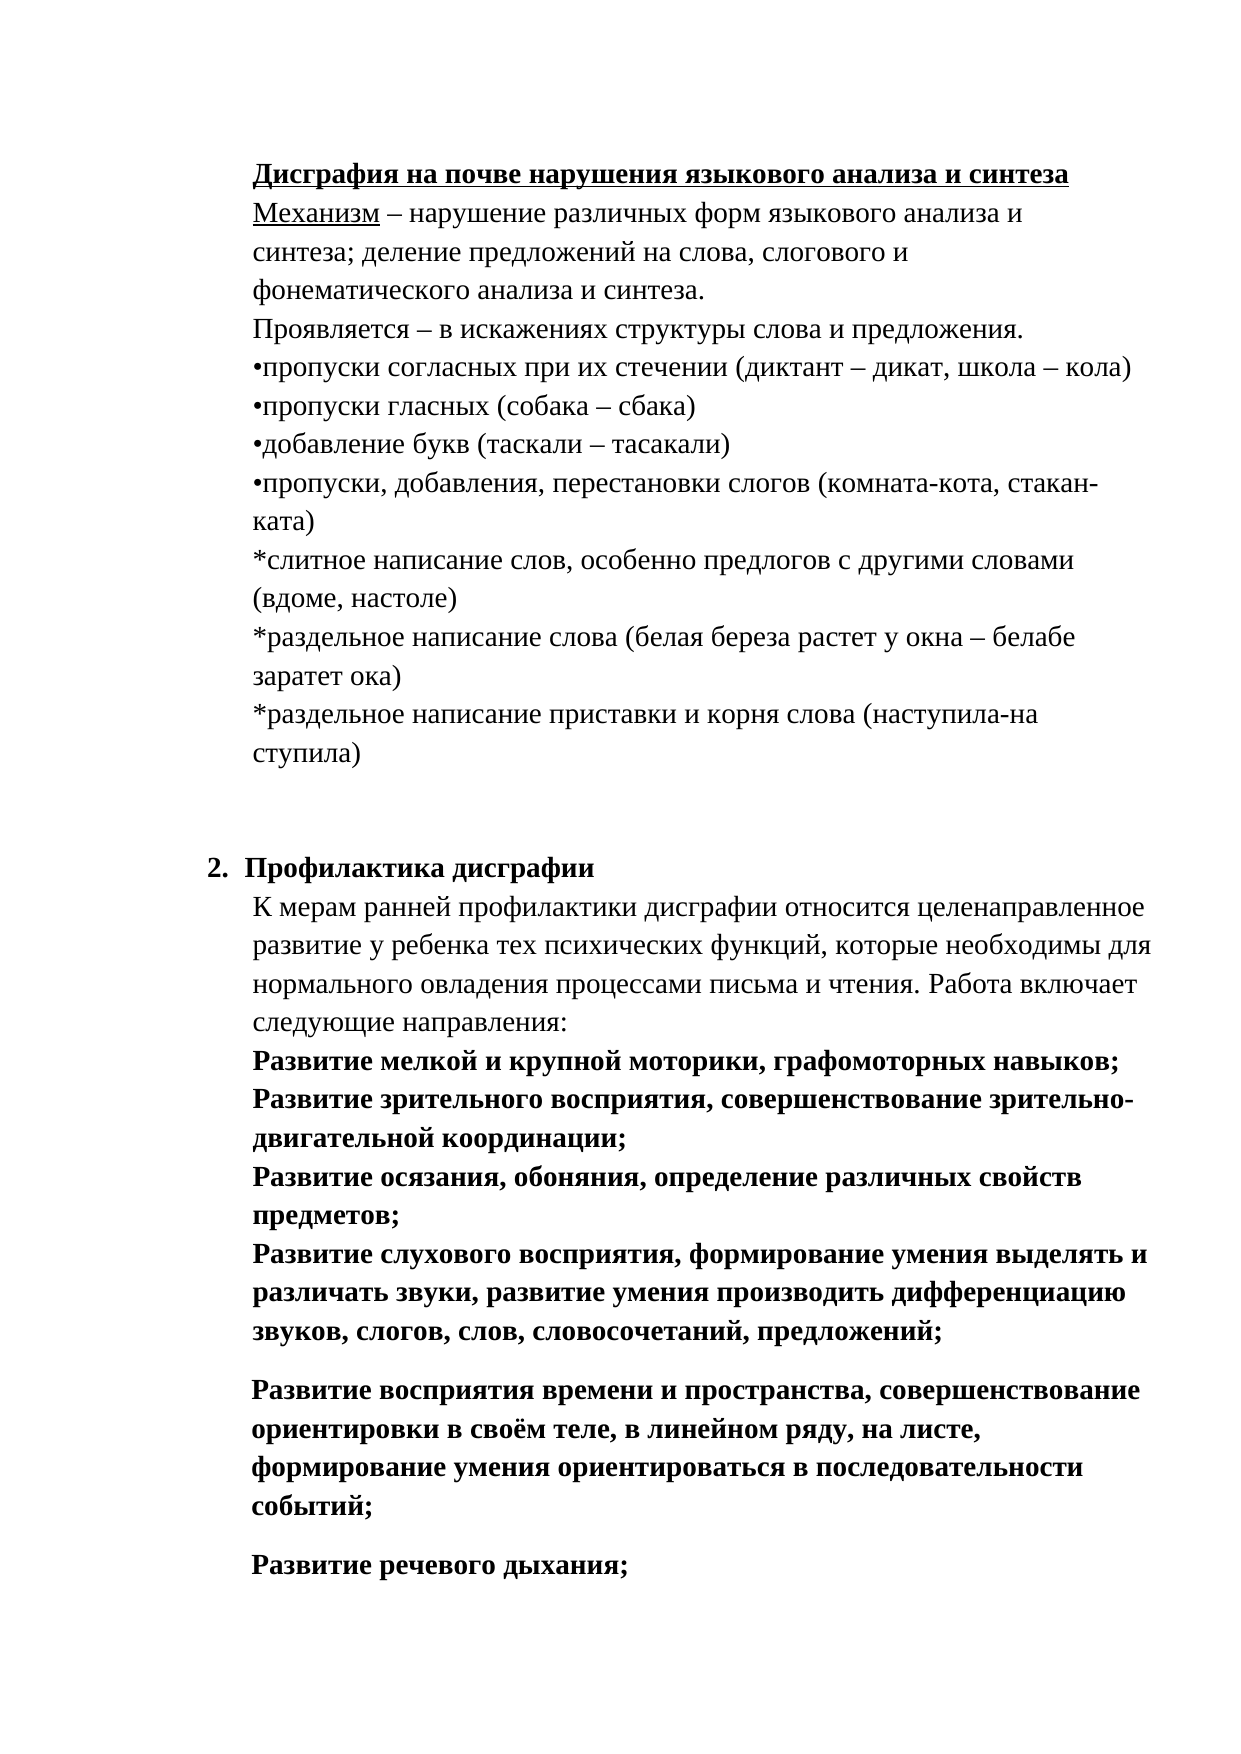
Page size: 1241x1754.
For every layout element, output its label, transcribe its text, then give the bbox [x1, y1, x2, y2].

text Развитие восприятия времени и пространства, совершенствование ориентировки в своём теле, в линейном ряду, на листе, формирование умения ориентироваться в последовательности событий; [251, 1372, 1152, 1521]
list Развитие мелкой и крупной моторики, графомоторных навыков; [252, 1043, 1152, 1077]
list Проявляется – в искажениях структуры слова и предложения. [252, 311, 1152, 344]
list *раздельное написание приставки и корня слова (наступила-на ступила) [252, 696, 1152, 768]
list Развитие слухового восприятия, формирование умения выделять и различать звуки, развитие умения производить дифференциацию звуков, слогов, слов, словосочетаний, предложений; [252, 1236, 1152, 1346]
list Профилактика дисграфии [207, 850, 1152, 884]
list Развитие осязания, обоняния, определение различных свойств предметов; [252, 1159, 1152, 1231]
list *слитное написание слов, особенно предлогов с другими словами (вдоме, настоле) [252, 542, 1152, 614]
list •добавление букв (таскали – тасакали) [252, 426, 1152, 460]
list •пропуски, добавления, перестановки слогов (комната-кота, стакан-ката) [252, 465, 1152, 537]
list •пропуски гласных (собака – сбака) [252, 388, 1152, 421]
list Механизм – нарушение различных форм языкового анализа и синтеза; деление предложений на слова, слогового и фонематического анализа и синтеза. [252, 195, 1152, 306]
list •пропуски согласных при их стечении (диктант – дикат, школа – кола) [252, 349, 1152, 383]
list Дисграфия на почве нарушения языкового анализа и синтеза [252, 157, 1152, 190]
list Развитие зрительного восприятия, совершенствование зрительно-двигательной координации; [252, 1082, 1152, 1154]
list К мерам ранней профилактики дисграфии относится целенаправленное развитие у ребенка тех психических функций, которые необходимы для нормального овладения процессами письма и чтения. Работа включает следующие направления: [252, 889, 1152, 1038]
list *раздельное написание слова (белая береза растет у окна – белабе заратет ока) [252, 619, 1152, 691]
text Развитие речевого дыхания; [215, 1547, 1152, 1581]
